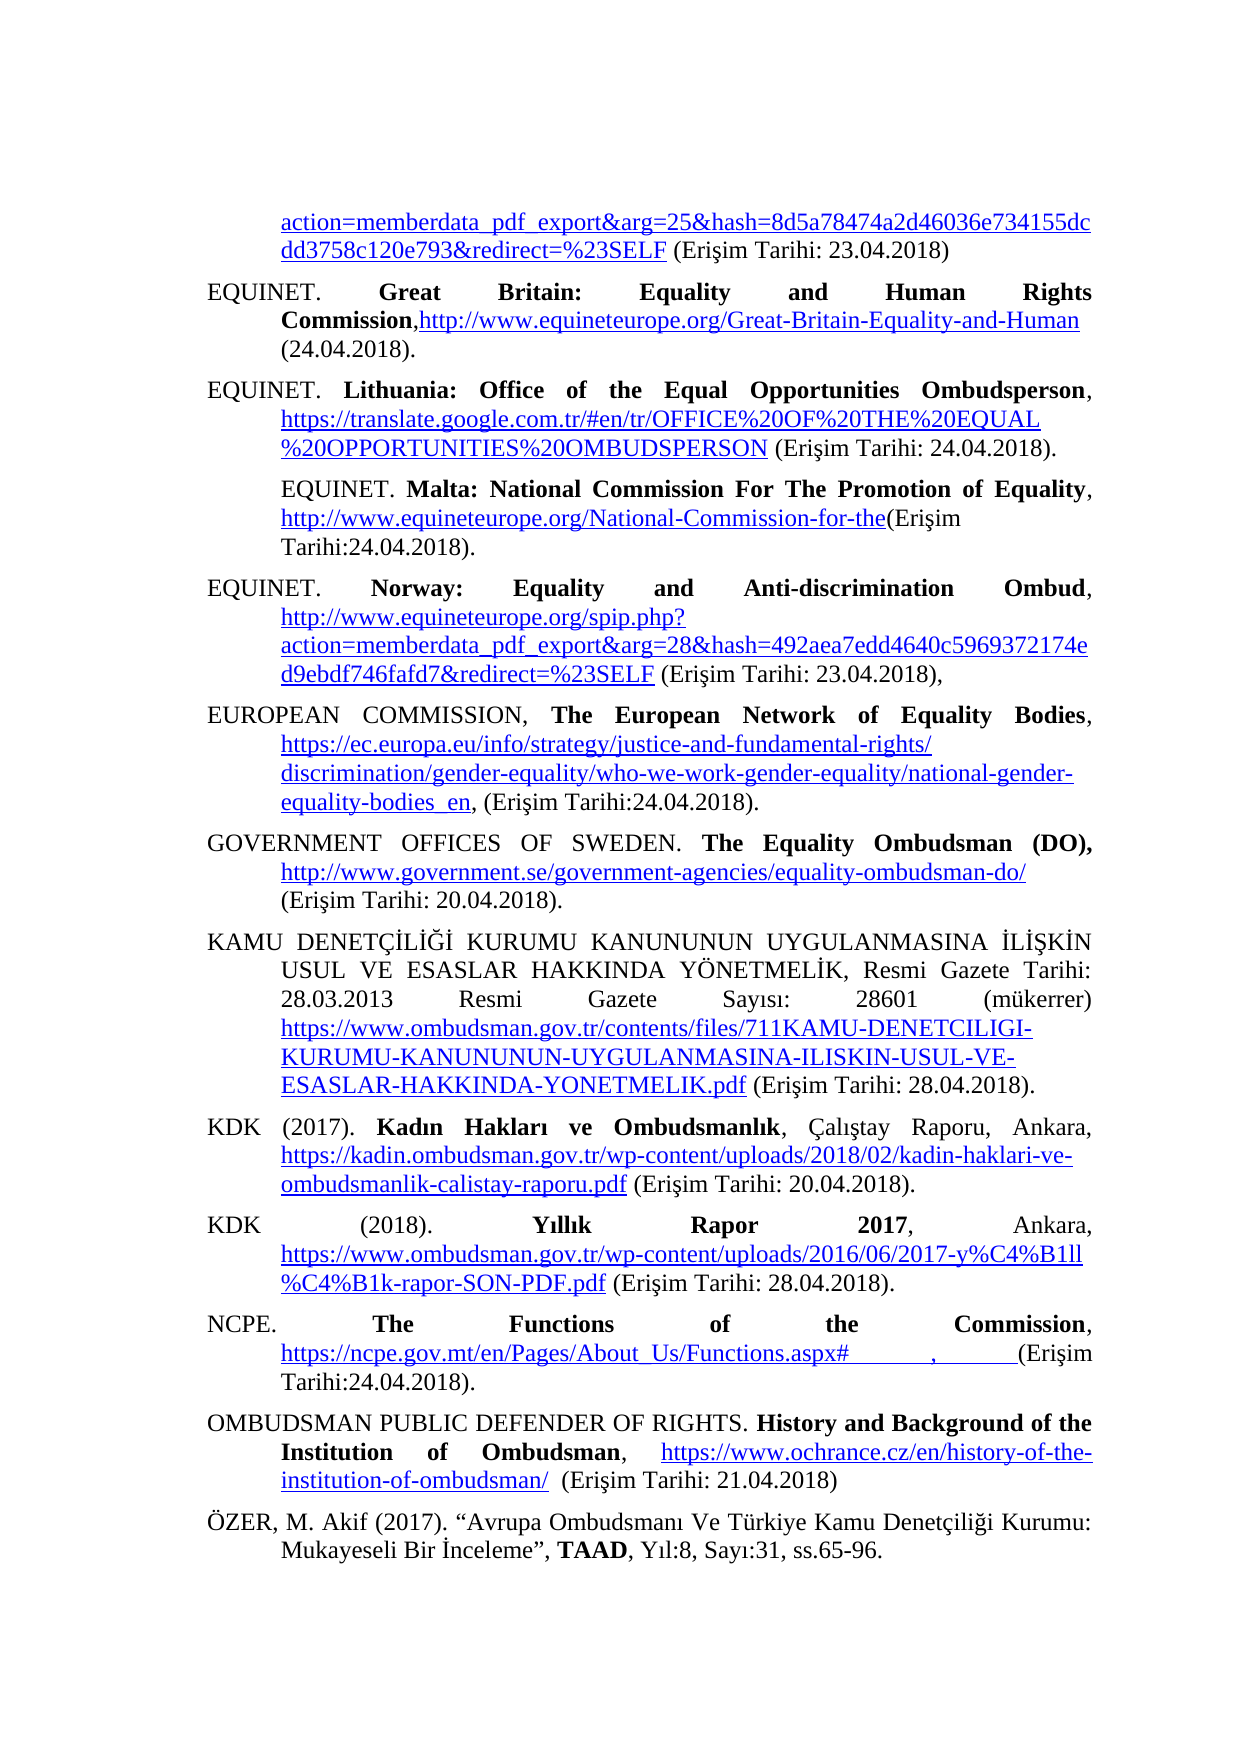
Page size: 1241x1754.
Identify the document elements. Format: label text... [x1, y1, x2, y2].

text EQUINET. Norway: Equality and Anti-discrimination Ombud, http://www.equineteurope.org/spip.php?action=memberdata_pdf_export&arg=28&hash=492aea7edd4640c5969372174ed9ebdf746fafd7&redirect=%23SELF (Erişim Tarihi: 23.04.2018), [207, 573, 1092, 688]
text KAMU DENETÇİLİĞİ KURUMU KANUNUNUN UYGULANMASINA İLİŞKİN USUL VE ESASLAR HAKKINDA YÖNETMELİK, Resmi Gazete Tarihi: 28.03.2013 Resmi Gazete Sayısı: 28601 (mükerrer) https://www.ombudsman.gov.tr/contents/files/711KAMU-DENETCILIGI-KURUMU-KANUNUNUN-UYGULANMASINA-ILISKIN-USUL-VE-ESASLAR-HAKKINDA-YONETMELIK.pdf (Erişim Tarihi: 28.04.2018). [207, 927, 1092, 1099]
text EQUINET. Malta: National Commission For The Promotion of Equality, http://www.equineteurope.org/National-Commission-for-the(Erişim Tarihi:24.04.2018). [207, 474, 1092, 561]
text NCPE. The Functions of the Commission, https://ncpe.gov.mt/en/Pages/About_Us/Functions.aspx# , (Erişim Tarihi:24.04.2018). [207, 1309, 1092, 1396]
text EQUINET. Great Britain: Equality and Human Rights Commission,http://www.equineteurope.org/Great-Britain-Equality-and-Human (24.04.2018). [207, 277, 1092, 363]
text KDK (2017). Kadın Hakları ve Ombudsmanlık, Çalıştay Raporu, Ankara, https://kadin.ombudsman.gov.tr/wp-content/uploads/2018/02/kadin-haklari-ve-ombudsmanlik-calistay-raporu.pdf (Erişim Tarihi: 20.04.2018). [207, 1112, 1092, 1198]
text KDK (2018). Yıllık Rapor 2017, Ankara, https://www.ombudsman.gov.tr/wp-content/uploads/2016/06/2017-y%C4%B1ll%C4%B1k-rapor-SON-PDF.pdf (Erişim Tarihi: 28.04.2018). [207, 1211, 1092, 1297]
text EQUINET. Lithuania: Office of the Equal Opportunities Ombudsperson, https://translate.google.com.tr/#en/tr/OFFICE%20OF%20THE%20EQUAL%20OPPORTUNITIES%20OMBUDSPERSON (Erişim Tarihi: 24.04.2018). [207, 376, 1092, 462]
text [207, 207, 1092, 264]
text ÖZER, M. Akif (2017). “Avrupa Ombudsmanı Ve Türkiye Kamu Denetçiliği Kurumu: Mukayeseli Bir İnceleme”, TAAD, Yıl:8, Sayı:31, ss.65-96. [207, 1507, 1092, 1564]
text GOVERNMENT OFFICES OF SWEDEN. The Equality Ombudsman (DO), http://www.government.se/government-agencies/equality-ombudsman-do/ (Erişim Tarihi: 20.04.2018). [207, 828, 1092, 914]
text EUROPEAN COMMISSION, The European Network of Equality Bodies, https://ec.europa.eu/info/strategy/justice-and-fundamental-rights/discrimination/gender-equality/who-we-work-gender-equality/national-gender-equality-bodies_en, (Erişim Tarihi:24.04.2018). [207, 701, 1092, 816]
text OMBUDSMAN PUBLIC DEFENDER OF RIGHTS. History and Background of the Institution of Ombudsman, https://www.ochrance.cz/en/history-of-the-institution-of-ombudsman/ (Erişim Tarihi: 21.04.2018) [207, 1408, 1092, 1494]
